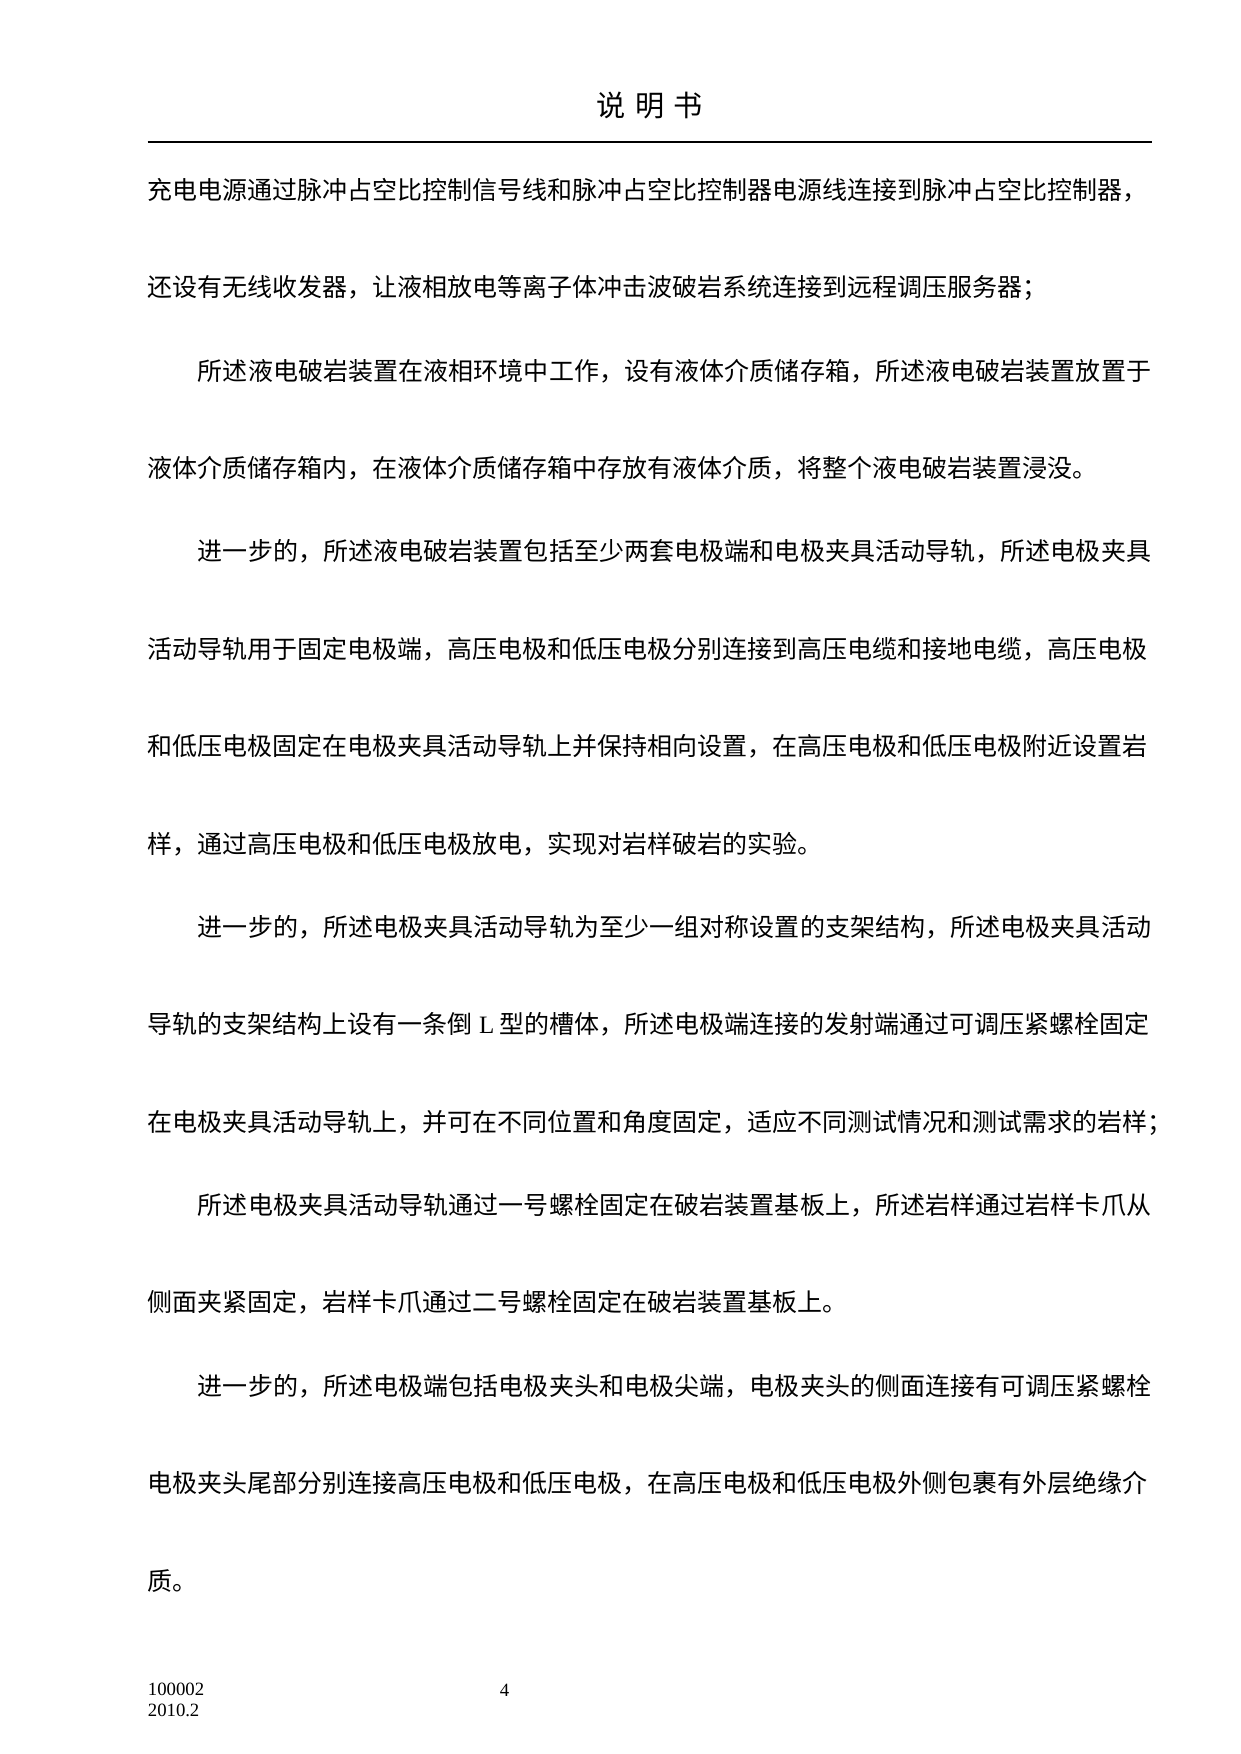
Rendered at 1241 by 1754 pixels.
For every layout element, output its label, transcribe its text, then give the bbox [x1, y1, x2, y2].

text 进一步的，所述电极端包括电极夹头和电极尖端，电极夹头的侧面连接有可调压紧螺栓，电极夹头尾部分别连接高压电极和低压电极，在高压电极和低压电极外侧包裹有外层绝缘介质。 [148, 1352, 1152, 1612]
text 所述电极夹具活动导轨通过一号螺栓固定在破岩装置基板上，所述岩样通过岩样卡爪从侧面夹紧固定，岩样卡爪通过二号螺栓固定在破岩装置基板上。 [148, 1171, 1152, 1333]
text 进一步的，所述电极夹具活动导轨为至少一组对称设置的支架结构，所述电极夹具活动导轨的支架结构上设有一条倒L型的槽体，所述电极端连接的发射端通过可调压紧螺栓固定在电极夹具活动导轨上，并可在不同位置和角度固定，适应不同测试情况和测试需求的岩样； [148, 893, 1152, 1153]
text 所述液电破岩装置在液相环境中工作，设有液体介质储存箱，所述液电破岩装置放置于液体介质储存箱内，在液体介质储存箱中存放有液体介质，将整个液电破岩装置浸没。 [148, 337, 1152, 499]
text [148, 156, 1152, 318]
text 进一步的，所述液电破岩装置包括至少两套电极端和电极夹具活动导轨，所述电极夹具活动导轨用于固定电极端，高压电极和低压电极分别连接到高压电缆和接地电缆，高压电极和低压电极固定在电极夹具活动导轨上并保持相向设置，在高压电极和低压电极附近设置岩样，通过高压电极和低压电极放电，实现对岩样破岩的实验。 [148, 517, 1152, 875]
